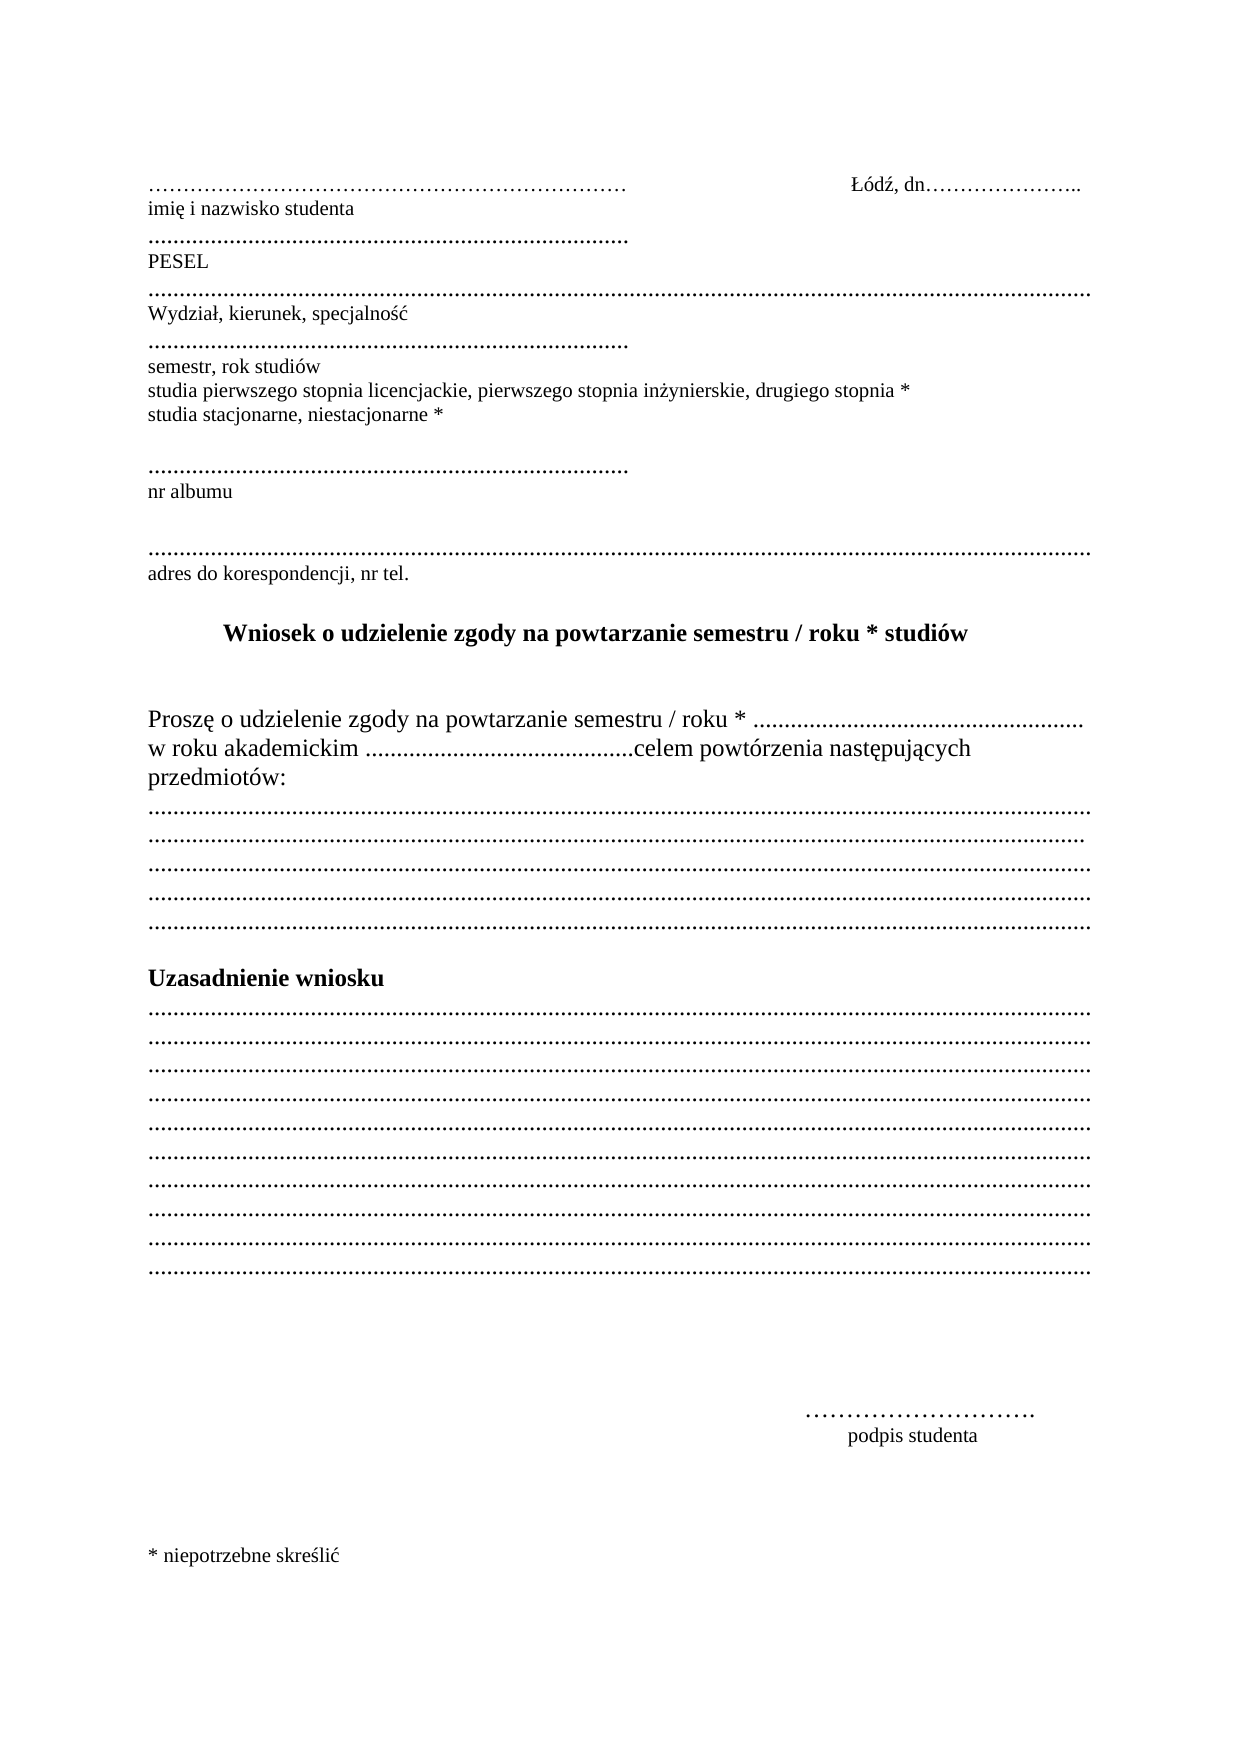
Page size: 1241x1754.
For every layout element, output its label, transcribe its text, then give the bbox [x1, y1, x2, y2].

text ............................................................................. [148, 325, 1093, 354]
text ............................................................................. [148, 220, 1093, 248]
text w roku akademickim ...........................................celem powtórzenia następujących przedmiotów: [148, 733, 1093, 791]
text Proszę o udzielenie zgody na powtarzanie semestru / roku * ..................................................... [148, 704, 1093, 733]
text .............................................................................................................................................................................................................................................................................................................. [148, 1078, 1093, 1136]
text PESEL [148, 248, 1093, 273]
text ....................................................................................................................................................... [148, 906, 1093, 934]
text studia stacjonarne, niestacjonarne * [148, 402, 1093, 426]
text Uzasadnienie wniosku ....................................................................................................................................................... [148, 963, 1093, 1021]
text ....................................................................................................................................................... [148, 1251, 1093, 1279]
text studia pierwszego stopnia licencjackie, pierwszego stopnia inżynierskie, drugiego stopnia * [148, 378, 1093, 402]
text nr albumu [148, 479, 1093, 503]
text .............................................................................................................................................................................................................................................................................................................. [148, 848, 1093, 906]
text Wniosek o udzielenie zgody na powtarzanie semestru / roku * studiów [148, 618, 1093, 647]
text ............................................................................. [148, 450, 1093, 479]
text ............................................................................................................................................................................................................................................................................................................. [148, 791, 1093, 848]
text Wydział, kierunek, specjalność [148, 301, 1093, 325]
text ....................................................................................................................................................... [148, 273, 1093, 301]
text semestr, rok studiów [148, 354, 1093, 378]
text * niepotrzebne skreślić [148, 1543, 1093, 1567]
text .............................................................................................................................................................................................................................................................................................................. [148, 1136, 1093, 1193]
text podpis studenta [148, 1423, 1093, 1447]
text …………………………………………………………… Łódź, dn………………….. [148, 172, 1093, 196]
text ………………………. [148, 1394, 1093, 1423]
text .............................................................................................................................................................................................................................................................................................................. [148, 1021, 1093, 1078]
text .............................................................................................................................................................................................................................................................................................................. [148, 1193, 1093, 1251]
text adres do korespondencji, nr tel. [148, 561, 1093, 585]
text ....................................................................................................................................................... [148, 532, 1093, 561]
text imię i nazwisko studenta [148, 196, 1093, 220]
